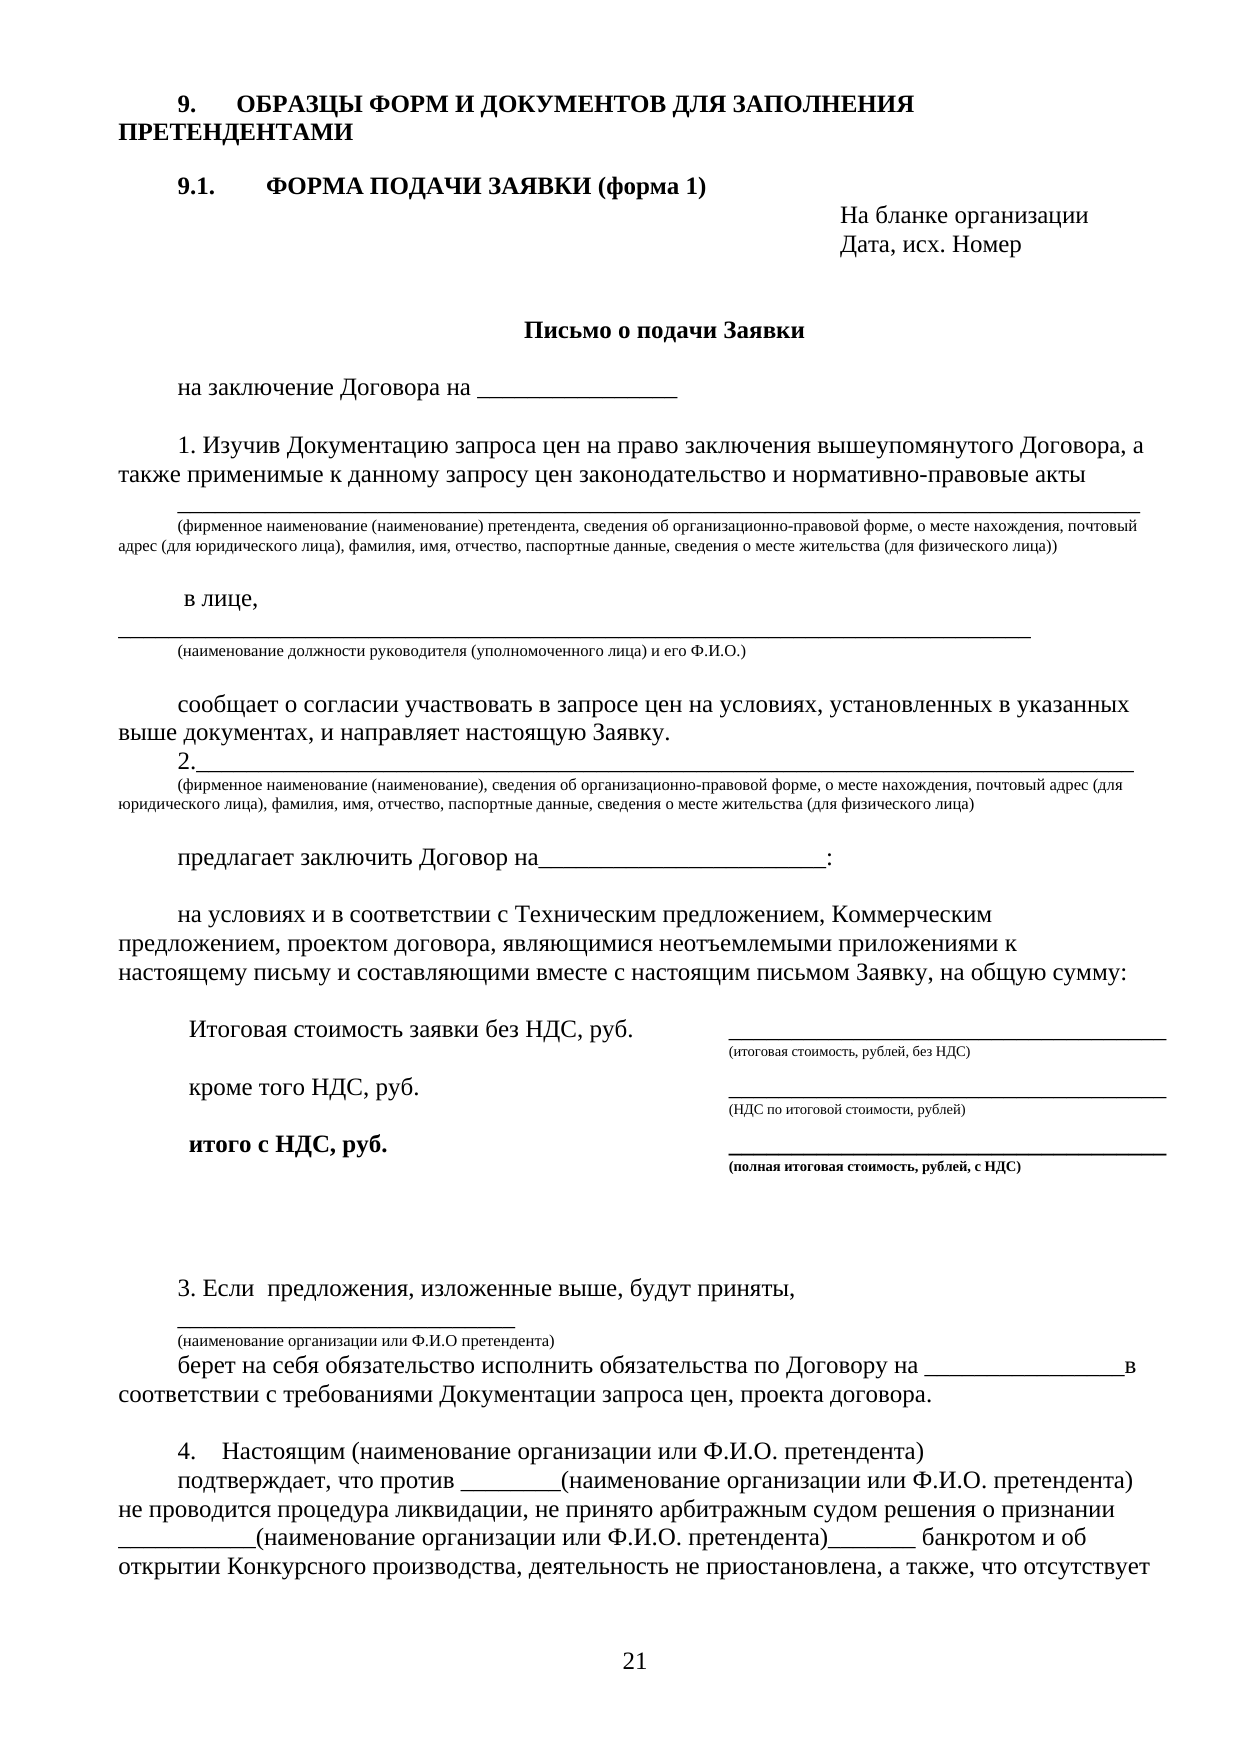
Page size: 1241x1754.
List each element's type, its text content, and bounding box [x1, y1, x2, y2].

text 3. Если предложения, изложенные выше, будут приняты, [118, 1273, 1152, 1302]
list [118, 1465, 1152, 1580]
text Письмо о подачи Заявки [118, 315, 1152, 344]
text берет на себя обязательство исполнить обязательства по Договору на ________________в соответствии с требованиями Документации запроса цен, проекта договора. [118, 1350, 1152, 1407]
text на условиях и в соответствии с Техническим предложением, Коммерческим предложением, проектом договора, являющимися неотъемлемыми приложениями к настоящему письму и составляющими вместе с настоящим письмом Заявку, на общую сумму: [118, 899, 1152, 986]
table_cell ___________________________________ (полная итоговая стоимость, рублей, с НДС) [658, 1130, 1198, 1187]
text 2.___________________________________________________________________________ [118, 746, 1152, 775]
table_header ___________________________________ (итоговая стоимость, рублей, без НДС) [658, 1015, 1198, 1072]
text _____________________________________________________________________________ [118, 487, 1152, 516]
table_header Итоговая стоимость заявки без НДС, руб. [118, 1015, 658, 1072]
text (наименование должности руководителя (уполномоченного лица) и его Ф.И.О.) [118, 641, 1152, 660]
text предлагает заключить Договор на_______________________: [118, 842, 1152, 871]
subtitle ФОРМА ПОДАЧИ ЗАЯВКИ (форма 1) [118, 171, 1152, 200]
text в лице, _________________________________________________________________________ [118, 583, 1152, 641]
table_cell ___________________________________ (НДС по итоговой стоимости, рублей) [658, 1072, 1198, 1129]
subtitle ОБРАЗЦЫ ФОРМ И ДОКУМЕНТОВ ДЛЯ ЗАПОЛНЕНИЯ ПРЕТЕНДЕНТАМИ [118, 89, 1152, 146]
text сообщает о согласии участвовать в запросе цен на условиях, установленных в указанных выше документах, и направляет настоящую Заявку. [118, 689, 1152, 746]
text Дата, исх. Номер [118, 229, 1152, 257]
text (фирменное наименование (наименование), сведения об организационно-правовой форме, о месте нахождения, почтовый адрес (для юридического лица), фамилия, имя, отчество, паспортные данные, сведения о месте жительства (для физического лица) [118, 775, 1152, 813]
text на заключение Договора на ________________ [118, 372, 1152, 401]
table_cell кроме того НДС, руб. [118, 1072, 658, 1129]
list Настоящим (наименование организации или Ф.И.О. претендента) [118, 1436, 1152, 1465]
text 1. Изучив Документацию запроса цен на право заключения вышеупомянутого Договора, а также применимые к данному запросу цен законодательство и нормативно-правовые акты [118, 430, 1152, 487]
text (фирменное наименование (наименование) претендента, сведения об организационно-правовой форме, о месте нахождения, почтовый адрес (для юридического лица), фамилия, имя, отчество, паспортные данные, сведения о месте жительства (для физического лица)) [118, 516, 1152, 554]
table_cell итого с НДС, руб. [118, 1130, 658, 1187]
text ___________________________ [118, 1302, 1152, 1331]
text (наименование организации или Ф.И.О претендента) [118, 1331, 1152, 1350]
text На бланке организации [118, 200, 1152, 229]
